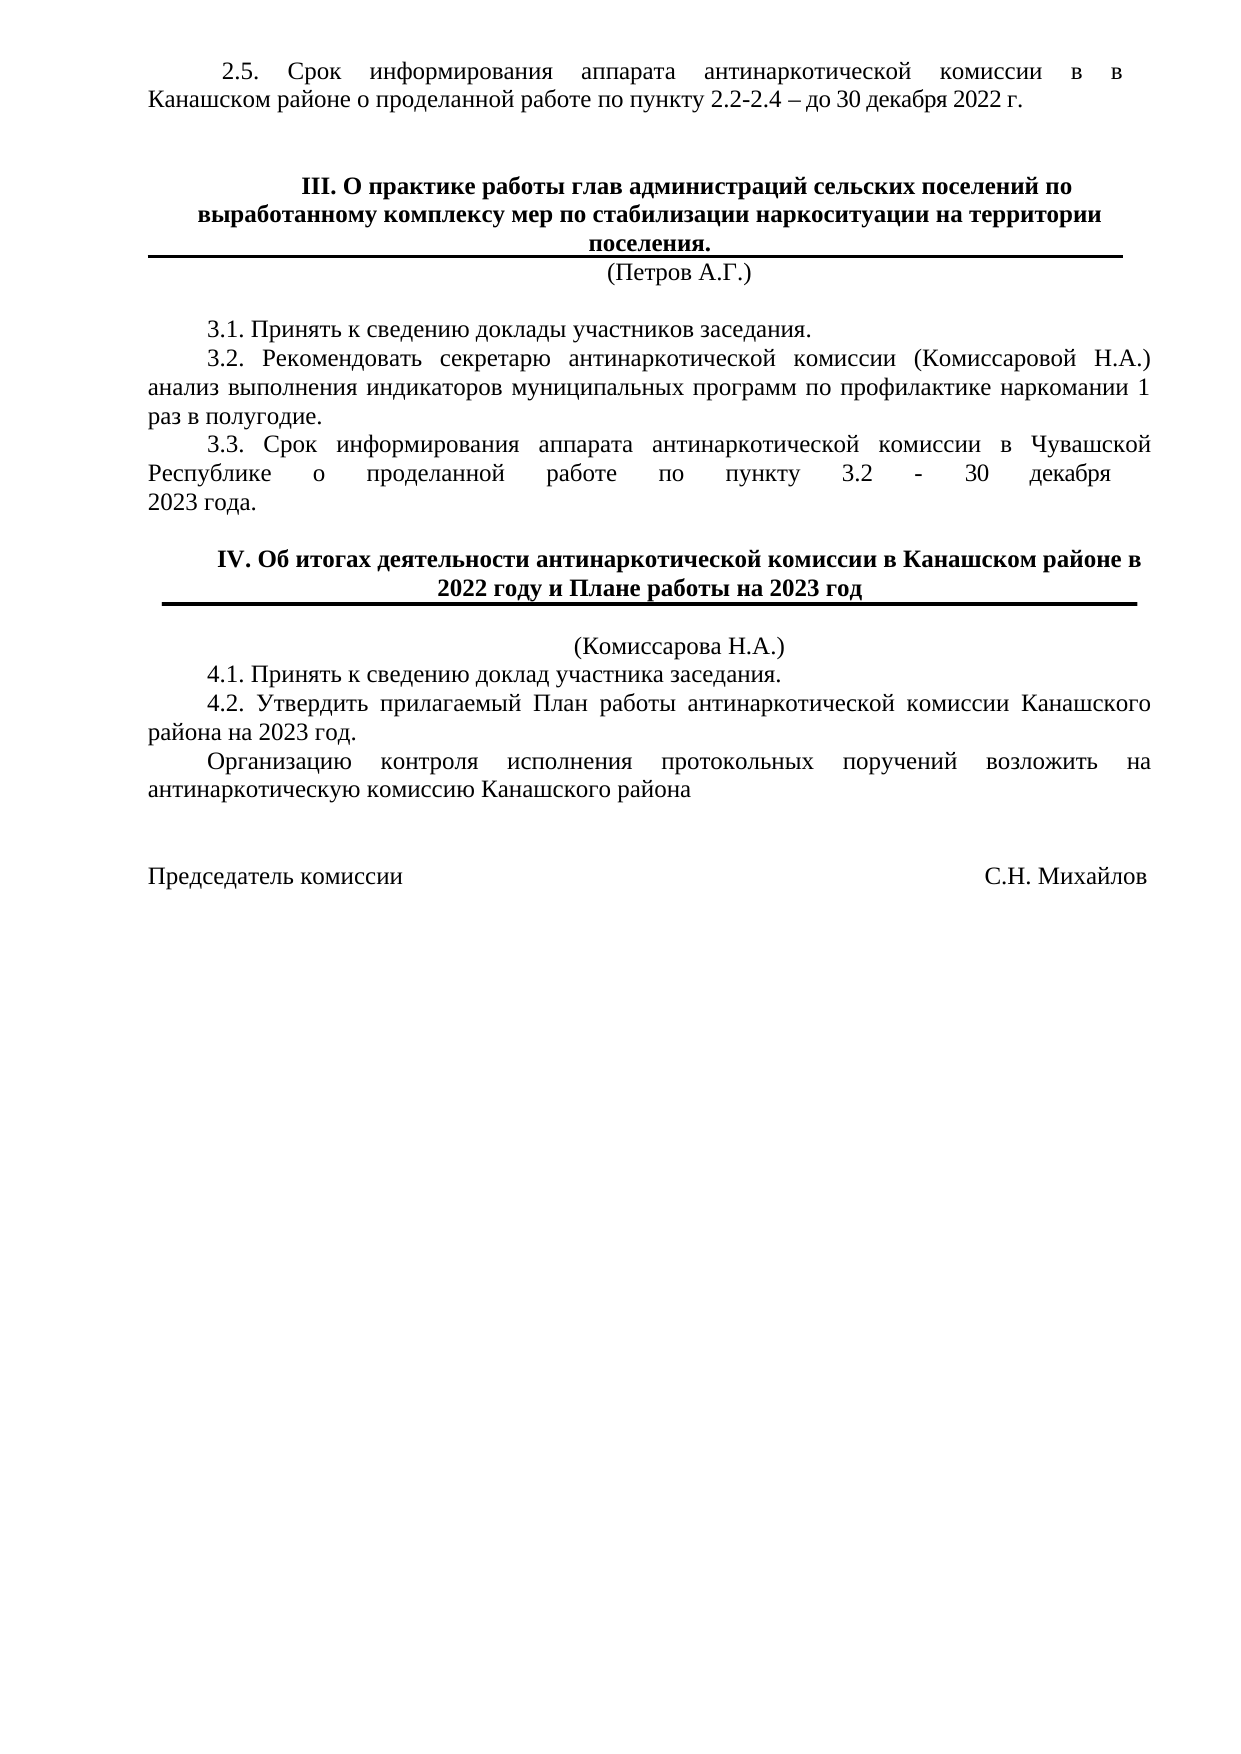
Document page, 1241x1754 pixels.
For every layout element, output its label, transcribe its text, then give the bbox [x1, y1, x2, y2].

text III. О практике работы глав администраций сельских поселений по выработанному комплексу мер по стабилизации наркоситуации на территории поселения. [148, 171, 1152, 257]
text Председатель комиссии С.Н. Михайлов [148, 861, 1152, 889]
text 4.2. Утвердить прилагаемый План работы антинаркотической комиссии Канашского района на 2023 год. [148, 688, 1152, 746]
text 2.5. Срок информирования аппарата антинаркотической комиссии в в Канашском районе о проделанной работе по пункту 2.2-2.4 – до 30 декабря 2022 г. [148, 56, 1152, 113]
text (Комиссарова Н.А.) [148, 631, 1152, 659]
text (Петров А.Г.) [148, 257, 1152, 286]
text 3.1. Принять к сведению доклады участников заседания. [148, 314, 1152, 343]
text 4.1. Принять к сведению доклад участника заседания. [148, 659, 1152, 688]
text 3.2. Рекомендовать секретарю антинаркотической комиссии (Комиссаровой Н.А.) анализ выполнения индикаторов муниципальных программ по профилактике наркомании 1 раз в полугодие. [148, 343, 1152, 429]
text Организацию контроля исполнения протокольных поручений возложить на антинаркотическую комиссию Канашского района [148, 746, 1152, 803]
text IV. Об итогах деятельности антинаркотической комиссии в Канашском районе в 2022 году и Плане работы на 2023 год [148, 544, 1152, 631]
text 3.3. Срок информирования аппарата антинаркотической комиссии в Чувашской Республике о проделанной работе по пункту 3.2 - 30 декабря 2023 года. [148, 429, 1152, 516]
picture [161, 602, 1138, 606]
